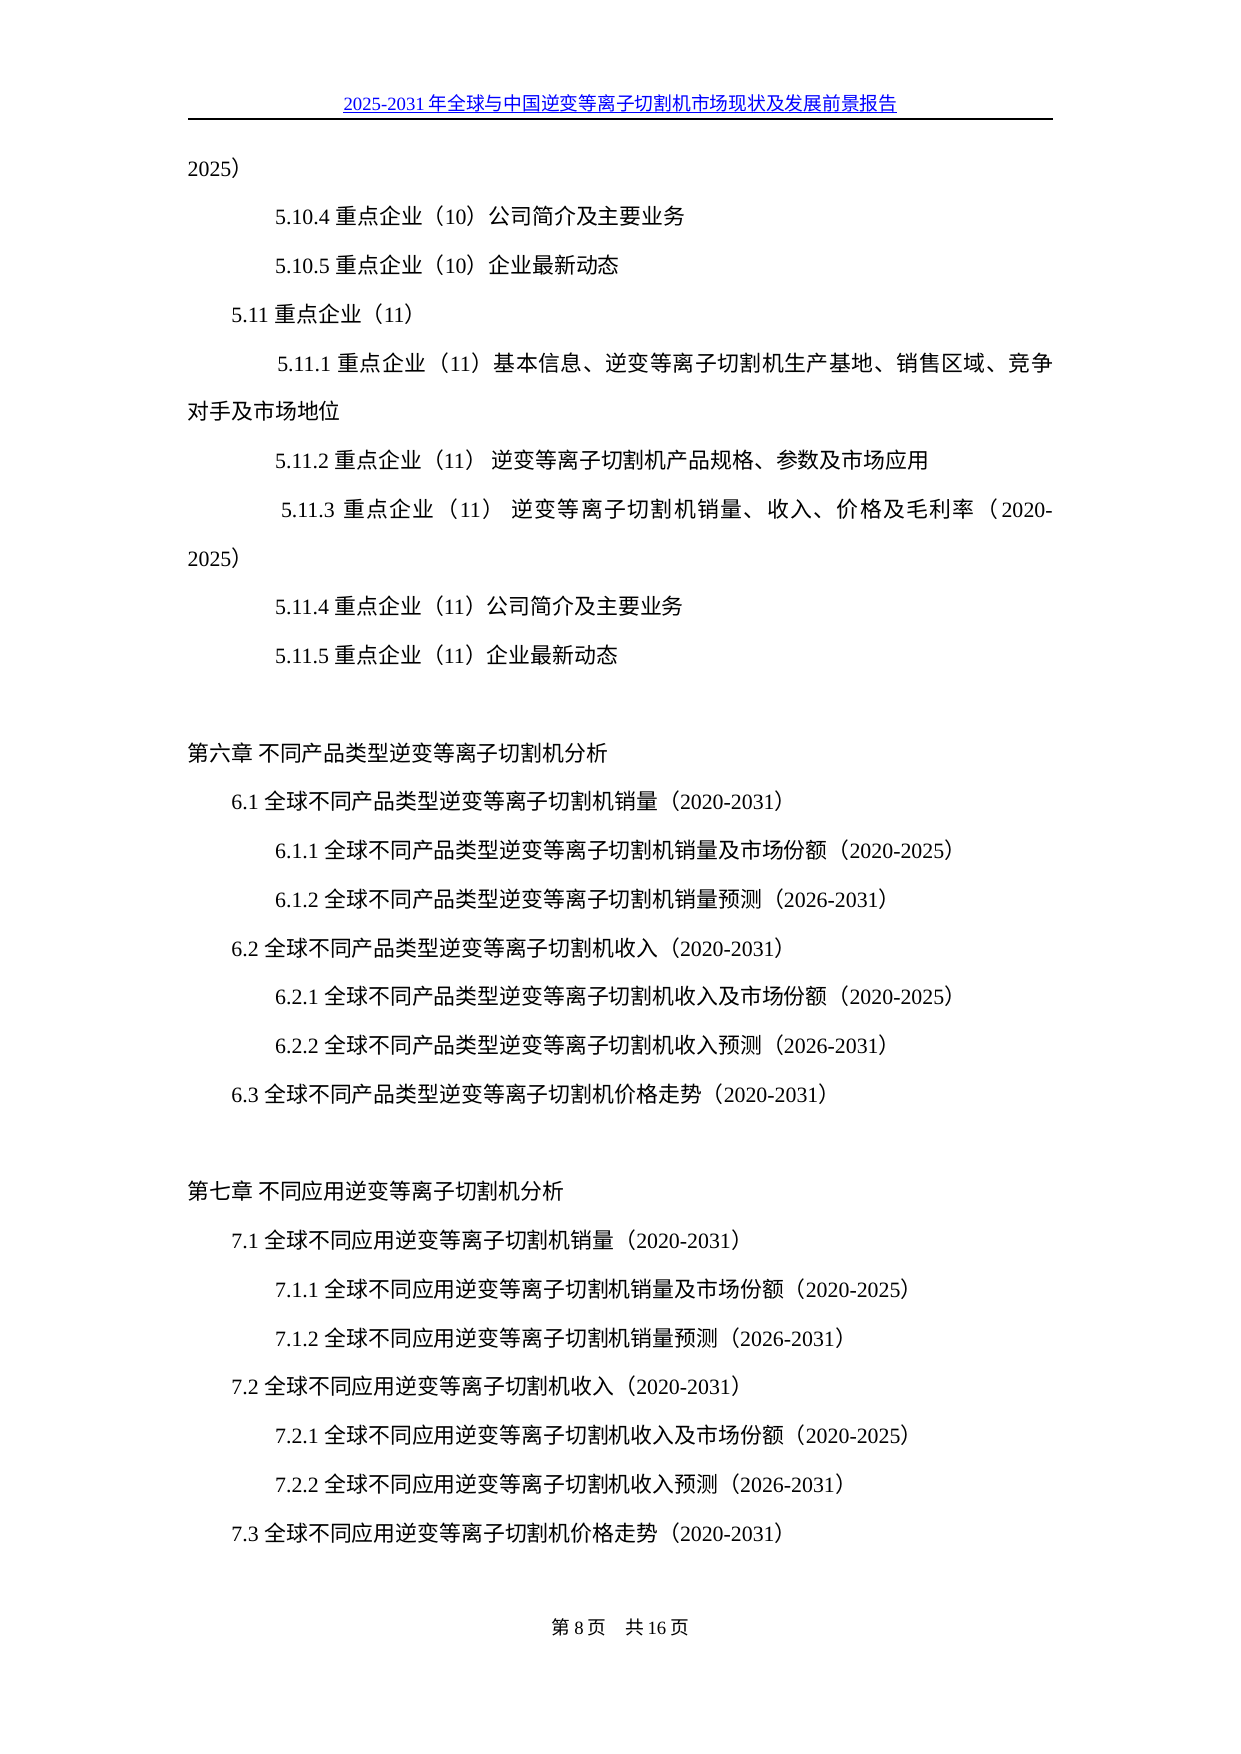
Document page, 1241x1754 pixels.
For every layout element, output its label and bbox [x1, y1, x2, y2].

text [187, 150, 1053, 1548]
